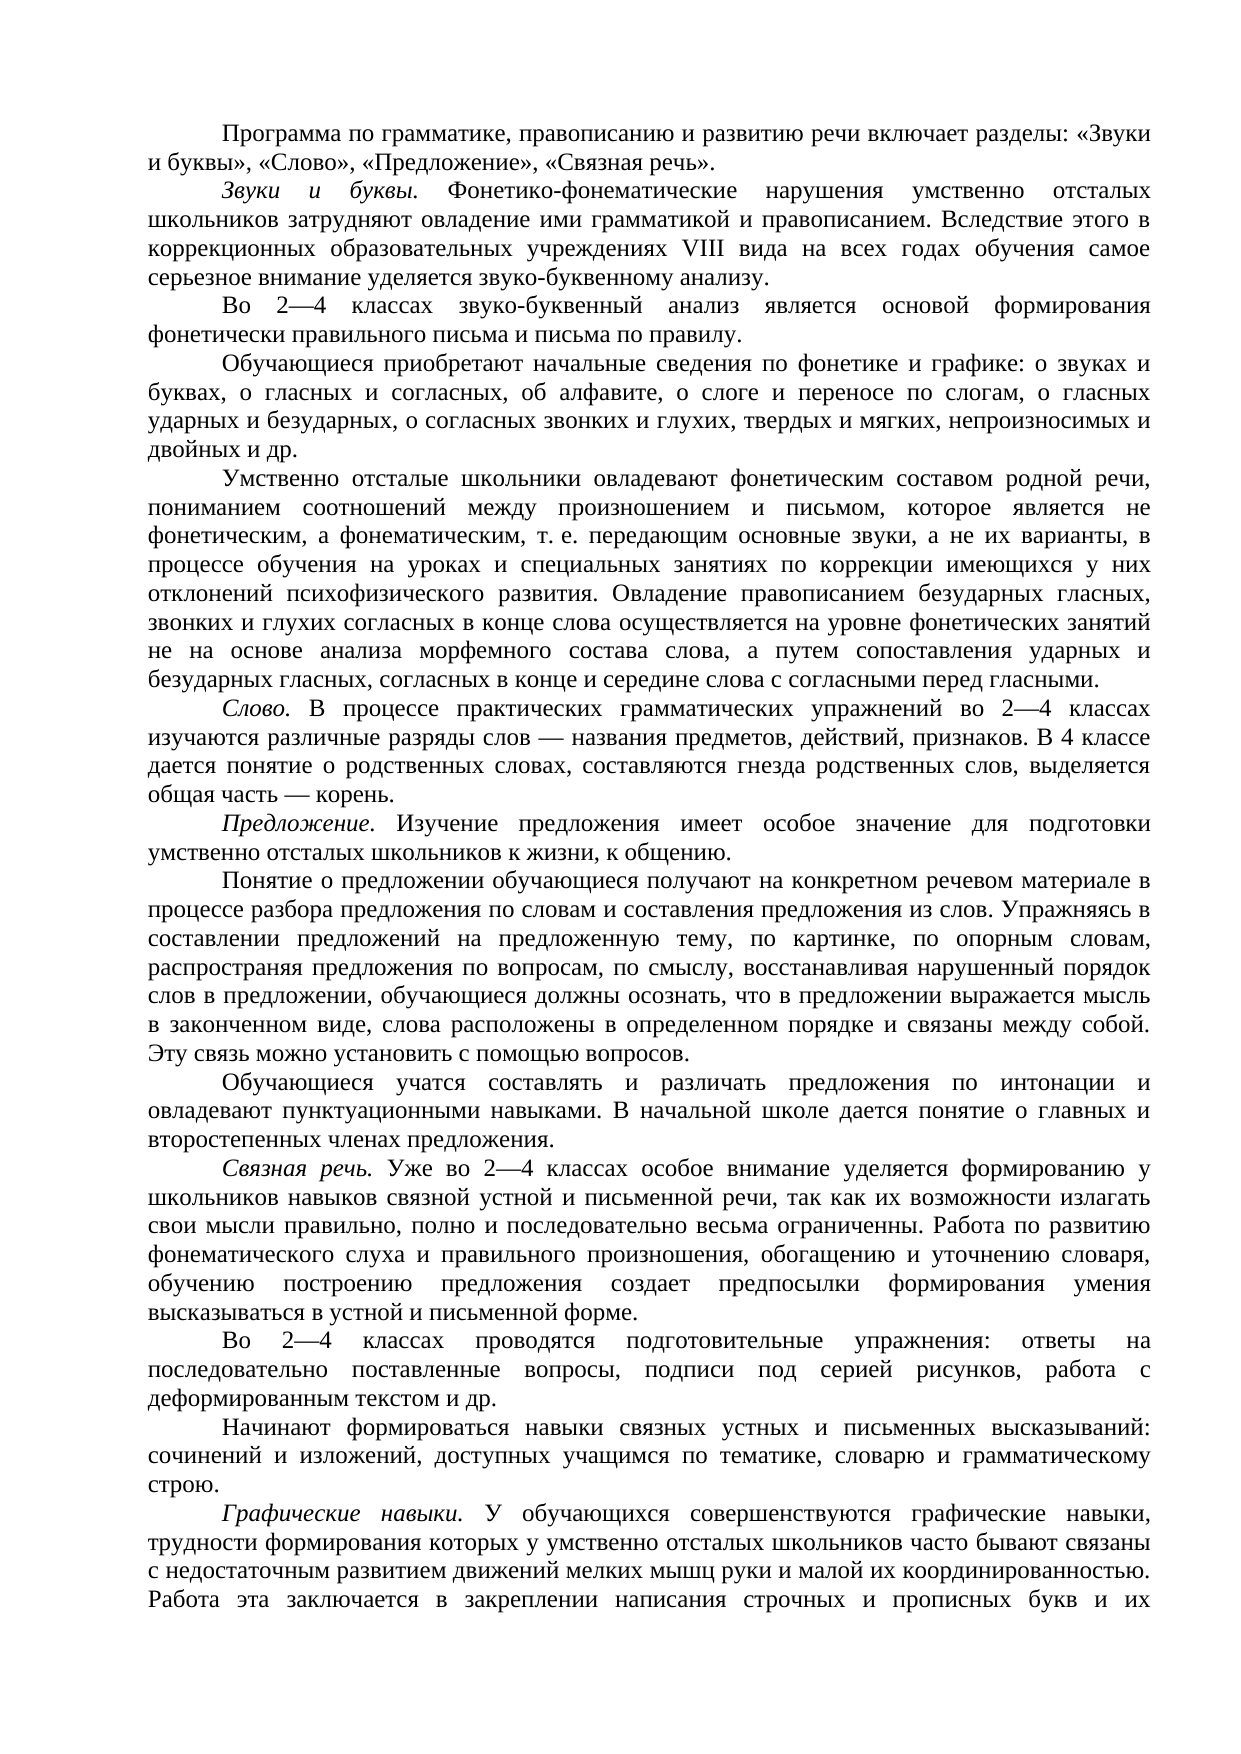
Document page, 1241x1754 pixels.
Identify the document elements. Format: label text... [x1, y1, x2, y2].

text Программа по грамматике, правописанию и развитию речи включает разделы: «Звуки и буквы», «Слово», «Предложение», «Связная речь». [148, 118, 1152, 176]
text Обучающиеся приобретают начальные сведения по фонетике и графике: о звуках и буквах, о гласных и согласных, об алфавите, о слоге и переносе по слогам, о гласных ударных и безударных, о согласных звонких и глухих, твердых и мягких, непроизносимых и двойных и др. [148, 348, 1152, 463]
text Слово. В процессе практических грамматических упражнений во 2—4 классах изучаются различные разряды слов — названия предметов, действий, признаков. В 4 классе дается понятие о родственных словах, составляются гнезда родственных слов, выделяется общая часть — корень. [148, 693, 1152, 808]
text Умственно отсталые школьники овладевают фонетическим составом родной речи, пониманием соотношений между произношением и письмом, которое является не фонетическим, а фонематическим, т. е. передающим основные звуки, а не их варианты, в процессе обучения на уроках и специальных занятиях по коррекции имеющихся у них отклонений психофизического развития. Овладение правописанием безударных гласных, звонких и глухих согласных в конце слова осуществляется на уровне фонетических занятий не на основе анализа морфемного состава слова, а путем сопоставления ударных и безударных гласных, согласных в конце и середине слова с согласными перед гласными. [148, 463, 1152, 693]
text Звуки и буквы. Фонетико-фонематические нарушения умственно отсталых школьников затрудняют овладение ими грамматикой и правописанием. Вследствие этого в коррекционных образовательных учреждениях VIII вида на всех годах обучения самое серьезное внимание уделяется звуко-буквенному анализу. [148, 176, 1152, 291]
text Понятие о предложении обучающиеся получают на конкретном речевом материале в процессе разбора предложения по словам и составления предложения из слов. Упражняясь в составлении предложений на предложенную тему, по картинке, по опорным словам, распространяя предложения по вопросам, по смыслу, восстанавливая нарушенный порядок слов в предложении, обучающиеся должны осознать, что в предложении выражается мысль в законченном виде, слова расположены в определенном порядке и связаны между собой. Эту связь можно установить с помощью вопросов. [148, 866, 1152, 1067]
text Во 2—4 классах звуко-буквенный анализ является основой формирования фонетически правильного письма и письма по правилу. [148, 291, 1152, 348]
text Связная речь. Уже во 2—4 классах особое внимание уделяется формированию у школьников навыков связной устной и письменной речи, так как их возможности излагать свои мысли правильно, полно и последовательно весьма ограниченны. Работа по развитию фонематического слуха и правильного произношения, обогащению и уточнению словаря, обучению построению предложения создает предпосылки формирования умения высказываться в устной и письменной форме. [148, 1153, 1152, 1326]
text Начинают формироваться навыки связных устных и письменных высказываний: сочинений и изложений, доступных учащимся по тематике, словарю и грамматическому строю. [148, 1412, 1152, 1498]
text Предложение. Изучение предложения имеет особое значение для подготовки умственно отсталых школьников к жизни, к общению. [148, 808, 1152, 866]
text Обучающиеся учатся составлять и различать предложения по интонации и овладевают пунктуационными навыками. В начальной школе дается понятие о главных и второстепенных членах предложения. [148, 1067, 1152, 1153]
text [148, 1498, 1152, 1613]
text Во 2—4 классах проводятся подготовительные упражнения: ответы на последовательно поставленные вопросы, подписи под серией рисунков, работа с деформированным текстом и др. [148, 1326, 1152, 1412]
